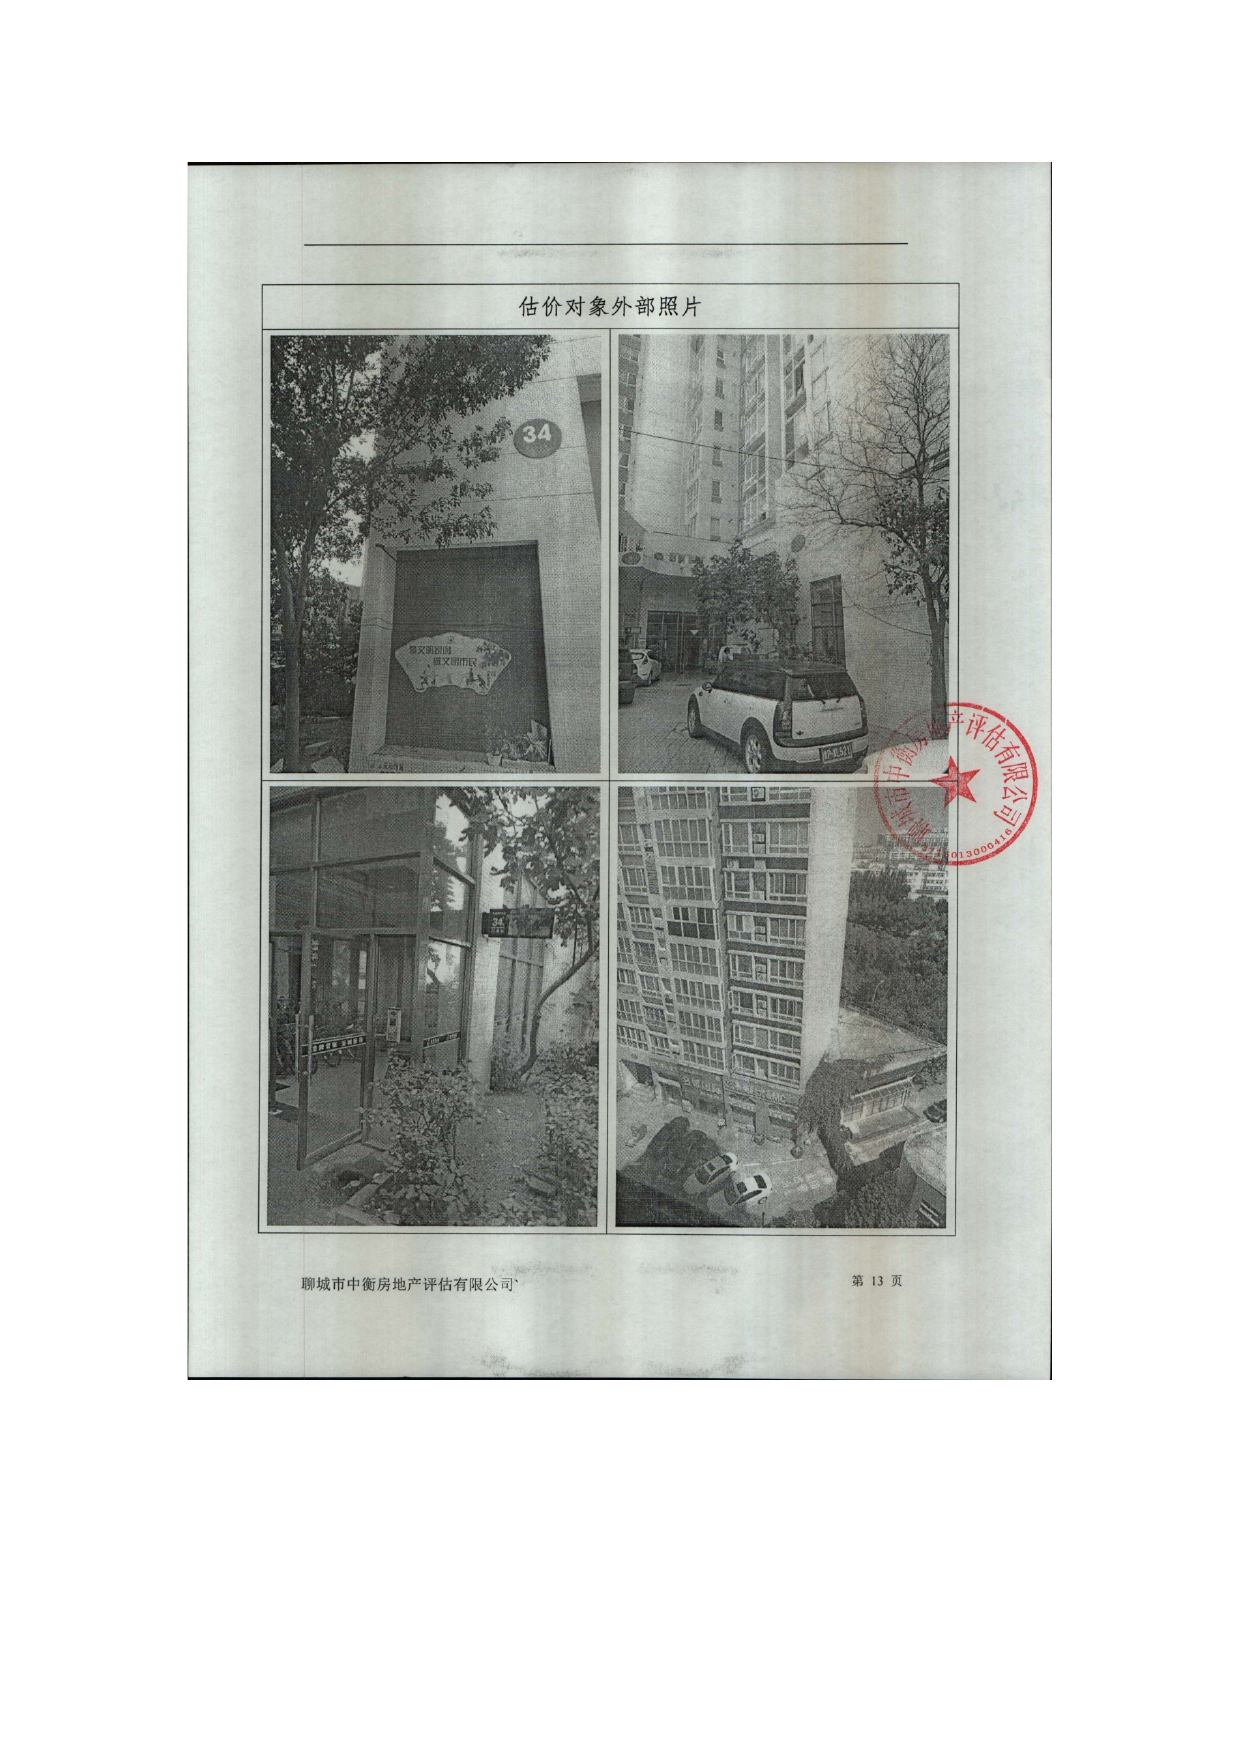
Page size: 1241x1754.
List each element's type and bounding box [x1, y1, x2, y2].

picture [187, 162, 1052, 1380]
